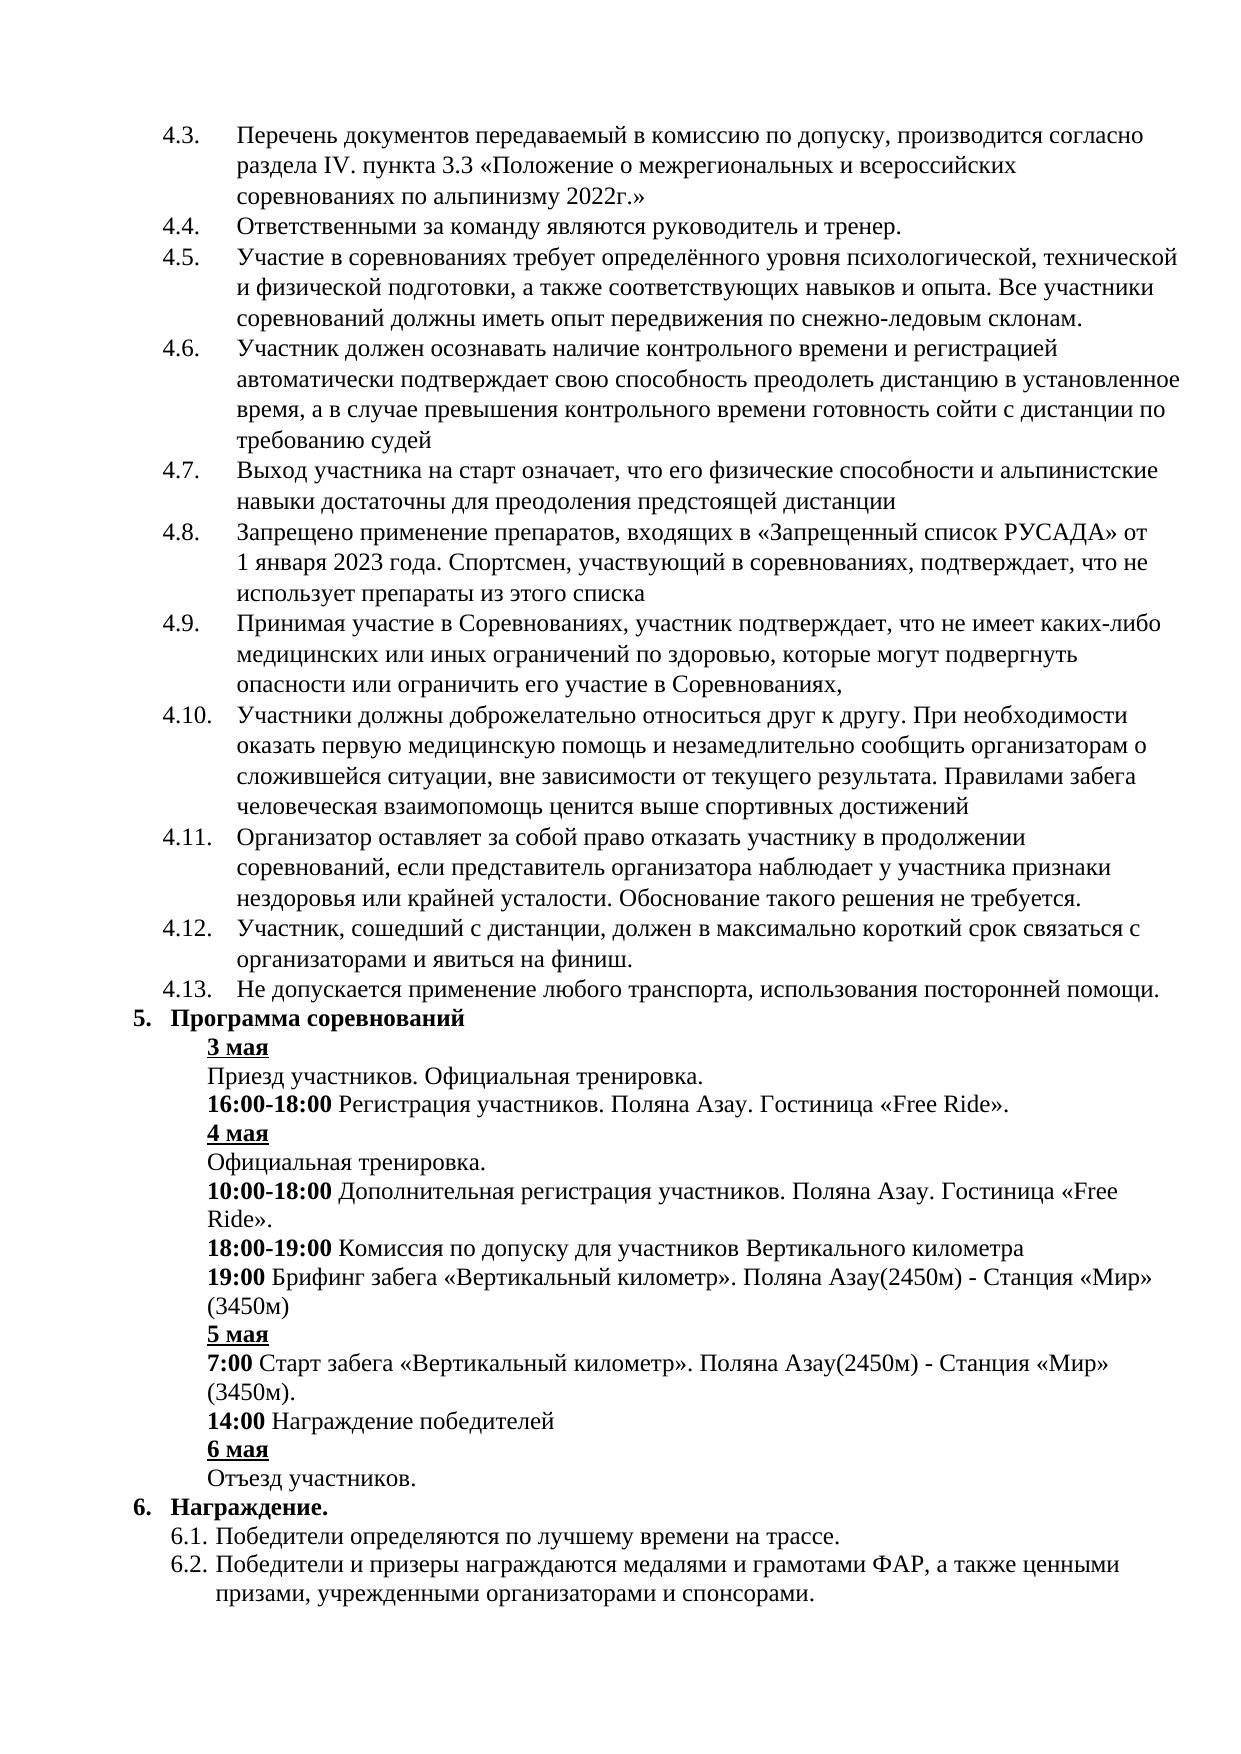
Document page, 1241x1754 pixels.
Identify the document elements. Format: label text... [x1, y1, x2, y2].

list Программа соревнований [133, 1003, 1181, 1032]
list Участник, сошедший с дистанции, должен в максимально короткий срок связаться с организаторами и явиться на финиш. [162, 912, 1181, 973]
text 18:00-19:00 Комиссия по допуску для участников Вертикального километра [207, 1233, 1181, 1262]
text 19:00 Брифинг забега «Вертикальный километр». Поляна Азау(2450м) - Станция «Мир» (3450м) [207, 1262, 1181, 1319]
text Приезд участников. Официальная тренировка. [207, 1061, 1181, 1089]
list Участие в соревнованиях требует определённого уровня психологической, технической и физической подготовки, а также соответствующих навыков и опыта. Все участники соревнований должны иметь опыт передвижения по снежно-ледовым склонам. [162, 240, 1181, 332]
text Официальная тренировка. [207, 1147, 1181, 1176]
list Победители и призеры награждаются медалями и грамотами ФАР, а также ценными призами, учрежденными организаторами и спонсорами. [170, 1549, 1181, 1607]
list Организатор оставляет за собой право отказать участнику в продолжении соревнований, если представитель организатора наблюдает у участника признаки нездоровья или крайней усталости. Обоснование такого решения не требуется. [162, 820, 1181, 912]
list Участник должен осознавать наличие контрольного времени и регистрацией автоматически подтверждает свою способность преодолеть дистанцию в установленное время, а в случае превышения контрольного времени готовность сойти с дистанции по требованию судей [162, 332, 1181, 454]
text 7:00 Старт забега «Вертикальный километр». Поляна Азау(2450м) - Станция «Мир» (3450м). [207, 1348, 1181, 1406]
text 14:00 Награждение победителей [207, 1406, 1181, 1434]
list Перечень документов передаваемый в комиссию по допуску, производится согласно раздела IV. пункта 3.3 «Положение о межрегиональных и всероссийских соревнованиях по альпинизму 2022г.» [162, 118, 1181, 210]
list Выход участника на старт означает, что его физические способности и альпинистские навыки достаточны для преодоления предстоящей дистанции [162, 454, 1181, 515]
list Участники должны доброжелательно относиться друг к другу. При необходимости оказать первую медицинскую помощь и незамедлительно сообщить организаторам о сложившейся ситуации, вне зависимости от текущего результата. Правилами забега человеческая взаимопомощь ценится выше спортивных достижений [162, 698, 1181, 820]
list Запрещено применение препаратов, входящих в «Запрещенный список РУСАДА» от 1 января 2023 года. Спортсмен, участвующий в соревнованиях, подтверждает, что не использует препараты из этого списка [162, 515, 1181, 606]
text Отъезд участников. [207, 1463, 1181, 1492]
text 5 мая [207, 1319, 1181, 1348]
text 6 мая [207, 1434, 1181, 1463]
text 3 мая [207, 1032, 1181, 1061]
list Победители определяются по лучшему времени на трассе. [170, 1521, 1181, 1549]
list Награждение. [133, 1492, 1181, 1521]
text 10:00-18:00 Дополнительная регистрация участников. Поляна Азау. Гостиница «Free Ride». [207, 1176, 1181, 1233]
text 16:00-18:00 Регистрация участников. Поляна Азау. Гостиница «Free Ride». [207, 1089, 1181, 1118]
list Не допускается применение любого транспорта, использования посторонней помощи. [162, 973, 1181, 1003]
list Ответственными за команду являются руководитель и тренер. [162, 210, 1181, 240]
text 4 мая [207, 1118, 1181, 1147]
list Принимая участие в Соревнованиях, участник подтверждает, что не имеет каких-либо медицинских или иных ограничений по здоровью, которые могут подвергнуть опасности или ограничить его участие в Соревнованиях, [162, 606, 1181, 698]
